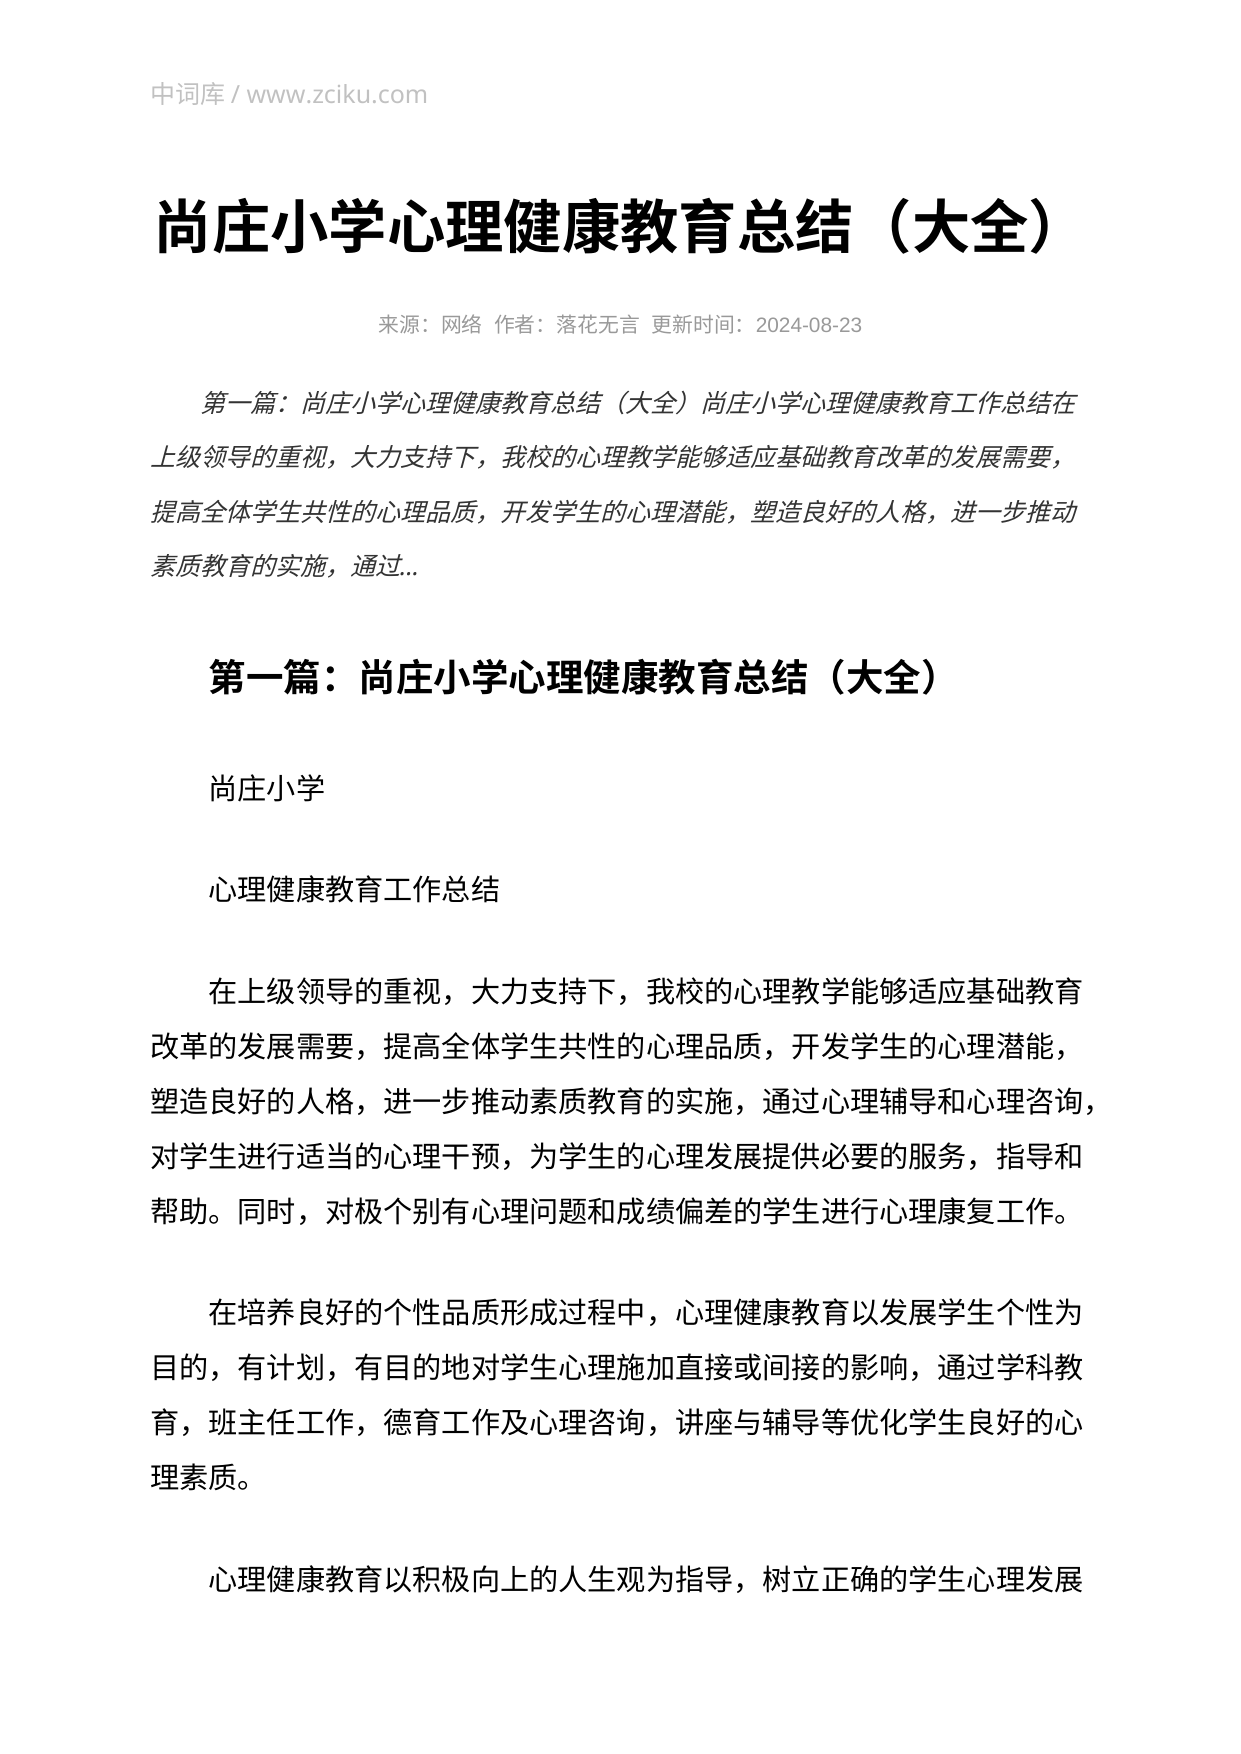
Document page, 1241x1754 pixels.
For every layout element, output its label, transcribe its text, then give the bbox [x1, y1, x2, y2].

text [150, 1557, 1090, 1599]
text 来源：网络 作者：落花无言 更新时间：2024-08-23 [150, 313, 1090, 337]
text 第一篇：尚庄小学心理健康教育总结（大全） [150, 648, 1090, 702]
text 第一篇：尚庄小学心理健康教育总结（大全）尚庄小学心理健康教育工作总结在上级领导的重视，大力支持下，我校的心理教学能够适应基础教育改革的发展需要，提高全体学生共性的心理品质，开发学生的心理潜能，塑造良好的人格，进一步推动素质教育的实施，通过... [150, 383, 1090, 583]
subtitle 尚庄小学心理健康教育总结（大全） [150, 181, 1090, 266]
text 在培养良好的个性品质形成过程中，心理健康教育以发展学生个性为目的，有计划，有目的地对学生心理施加直接或间接的影响，通过学科教育，班主任工作，德育工作及心理咨询，讲座与辅导等优化学生良好的心理素质。 [150, 1290, 1090, 1497]
text 心理健康教育工作总结 [150, 867, 1090, 909]
text 在上级领导的重视，大力支持下，我校的心理教学能够适应基础教育改革的发展需要，提高全体学生共性的心理品质，开发学生的心理潜能，塑造良好的人格，进一步推动素质教育的实施，通过心理辅导和心理咨询，对学生进行适当的心理干预，为学生的心理发展提供必要的服务，指导和帮助。同时，对极个别有心理问题和成绩偏差的学生进行心理康复工作。 [150, 969, 1090, 1231]
text 尚庄小学 [150, 765, 1090, 807]
